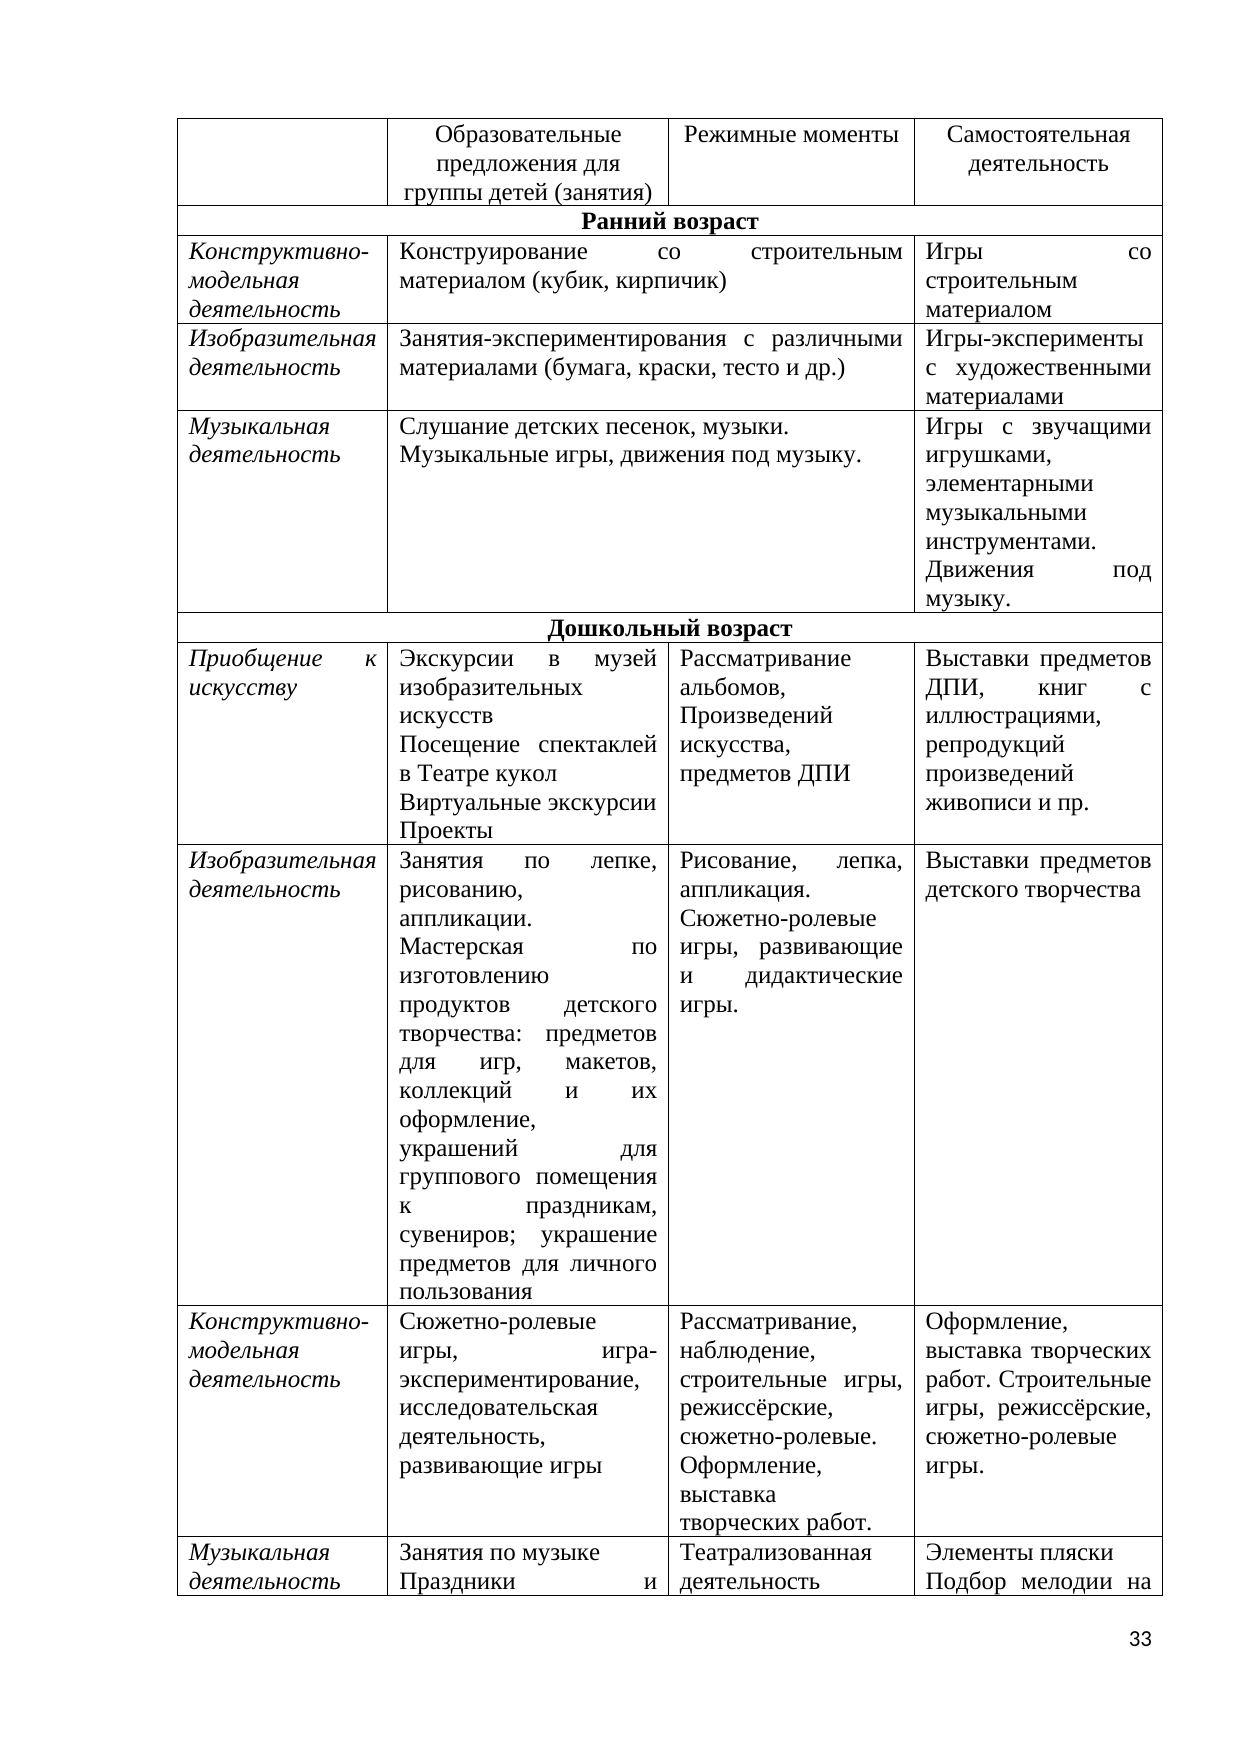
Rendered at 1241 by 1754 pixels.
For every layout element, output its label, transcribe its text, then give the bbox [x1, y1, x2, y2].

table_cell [178, 1537, 387, 1595]
table_cell Оформление, выставка творческих работ. Строительные игры, режиссёрские, сюжетно-ролевые игры. [915, 1306, 1162, 1536]
table_cell Выставки предметов ДПИ, книг с иллюстрациями, репродукций произведений живописи и пр. [915, 643, 1162, 844]
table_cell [388, 1537, 668, 1595]
table_header Образовательные предложения для группы детей (занятия) [388, 119, 668, 205]
table_cell Занятия-экспериментирования с различными материалами (бумага, краски, тесто и др.) [388, 324, 914, 410]
table_cell Слушание детских песенок, музыки. Музыкальные игры, движения под музыку. [388, 411, 914, 612]
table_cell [915, 1537, 1162, 1595]
table_cell Конструктивно-модельная деятельность [178, 1306, 387, 1536]
table_cell Игры с звучащими игрушками, элементарными музыкальными инструментами. Движения под музыку. [915, 411, 1162, 612]
table_cell Игры со строительным материалом [915, 236, 1162, 322]
table_cell Рисование, лепка, аппликация. Сюжетно-ролевые игры, развивающие и дидактические игры. [669, 845, 914, 1305]
table_cell Дошкольный возраст [178, 613, 1162, 642]
table_cell Выставки предметов детского творчества [915, 845, 1162, 1305]
table_cell Музыкальная деятельность [178, 411, 387, 612]
table_cell Рассматривание альбомов, Произведений искусства, предметов ДПИ [669, 643, 914, 844]
table_cell Рассматривание, наблюдение, строительные игры, режиссёрские, сюжетно-ролевые. Оформление, выставка творческих работ. [669, 1306, 914, 1536]
table_cell Конструктивно-модельная деятельность [178, 236, 387, 322]
table_cell Сюжетно-ролевые игры, игра-экспериментирование, исследовательская деятельность, развивающие игры [388, 1306, 668, 1536]
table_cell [669, 1537, 914, 1595]
table_cell Ранний возраст [178, 206, 1162, 235]
table_cell Изобразительная деятельность [178, 324, 387, 410]
table_cell Конструирование со строительным материалом (кубик, кирпичик) [388, 236, 914, 322]
table_header Самостоятельная деятельность [915, 119, 1162, 205]
table_cell Занятия по лепке, рисованию, аппликации. Мастерская по изготовлению продуктов детского творчества: предметов для игр, макетов, коллекций и их оформление, украшений для группового помещения к праздникам, сувениров; украшение предметов для личного пользования [388, 845, 668, 1305]
table_cell Экскурсии в музей изобразительных искусств Посещение спектаклей в Театре кукол Виртуальные экскурсии Проекты [388, 643, 668, 844]
table_cell Изобразительная деятельность [178, 845, 387, 1305]
table_header Режимные моменты [669, 119, 914, 205]
table_cell Приобщение к искусству [178, 643, 387, 844]
table_header [178, 119, 387, 205]
table_cell Игры-эксперименты с художественными материалами [915, 324, 1162, 410]
